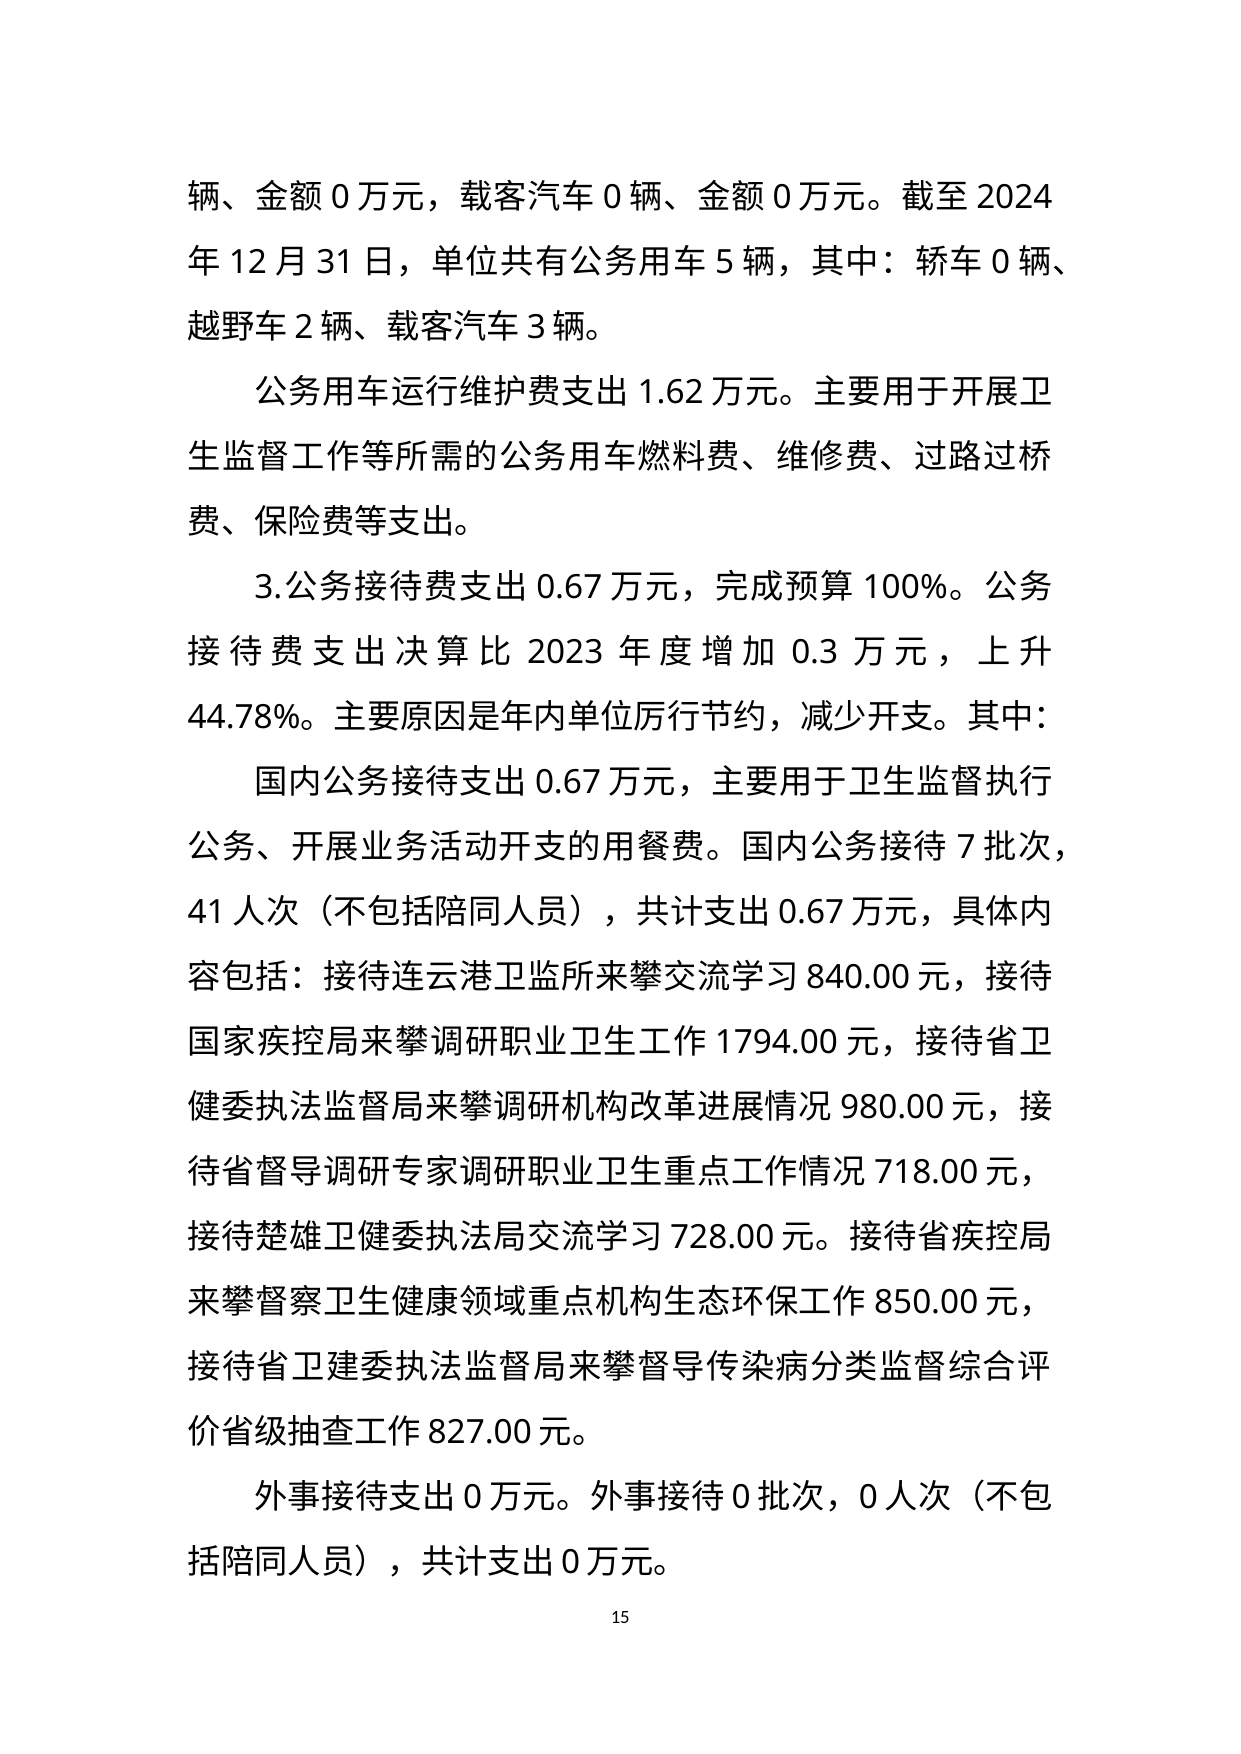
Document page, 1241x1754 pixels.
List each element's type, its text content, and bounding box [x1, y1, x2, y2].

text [187, 162, 1053, 357]
text 3.公务接待费支出0.67万元，完成预算100%。公务接待费支出决算比2023年度增加0.3万元，上升44.78%。主要原因是年内单位厉行节约，减少开支。其中： [187, 552, 1053, 747]
text 国内公务接待支出0.67万元，主要用于卫生监督执行公务、开展业务活动开支的用餐费。国内公务接待7批次，41人次（不包括陪同人员），共计支出0.67万元，具体内容包括：接待连云港卫监所来攀交流学习840.00元，接待国家疾控局来攀调研职业卫生工作1794.00元，接待省卫健委执法监督局来攀调研机构改革进展情况980.00元，接待省督导调研专家调研职业卫生重点工作情况718.00元，接待楚雄卫健委执法局交流学习728.00元。接待省疾控局来攀督察卫生健康领域重点机构生态环保工作850.00元，接待省卫建委执法监督局来攀督导传染病分类监督综合评价省级抽查工作827.00元。 [187, 747, 1053, 1462]
text 公务用车运行维护费支出1.62万元。主要用于开展卫生监督工作等所需的公务用车燃料费、维修费、过路过桥费、保险费等支出。 [187, 357, 1053, 552]
text 外事接待支出0万元。外事接待0批次，0人次（不包括陪同人员），共计支出0万元。 [187, 1462, 1053, 1592]
